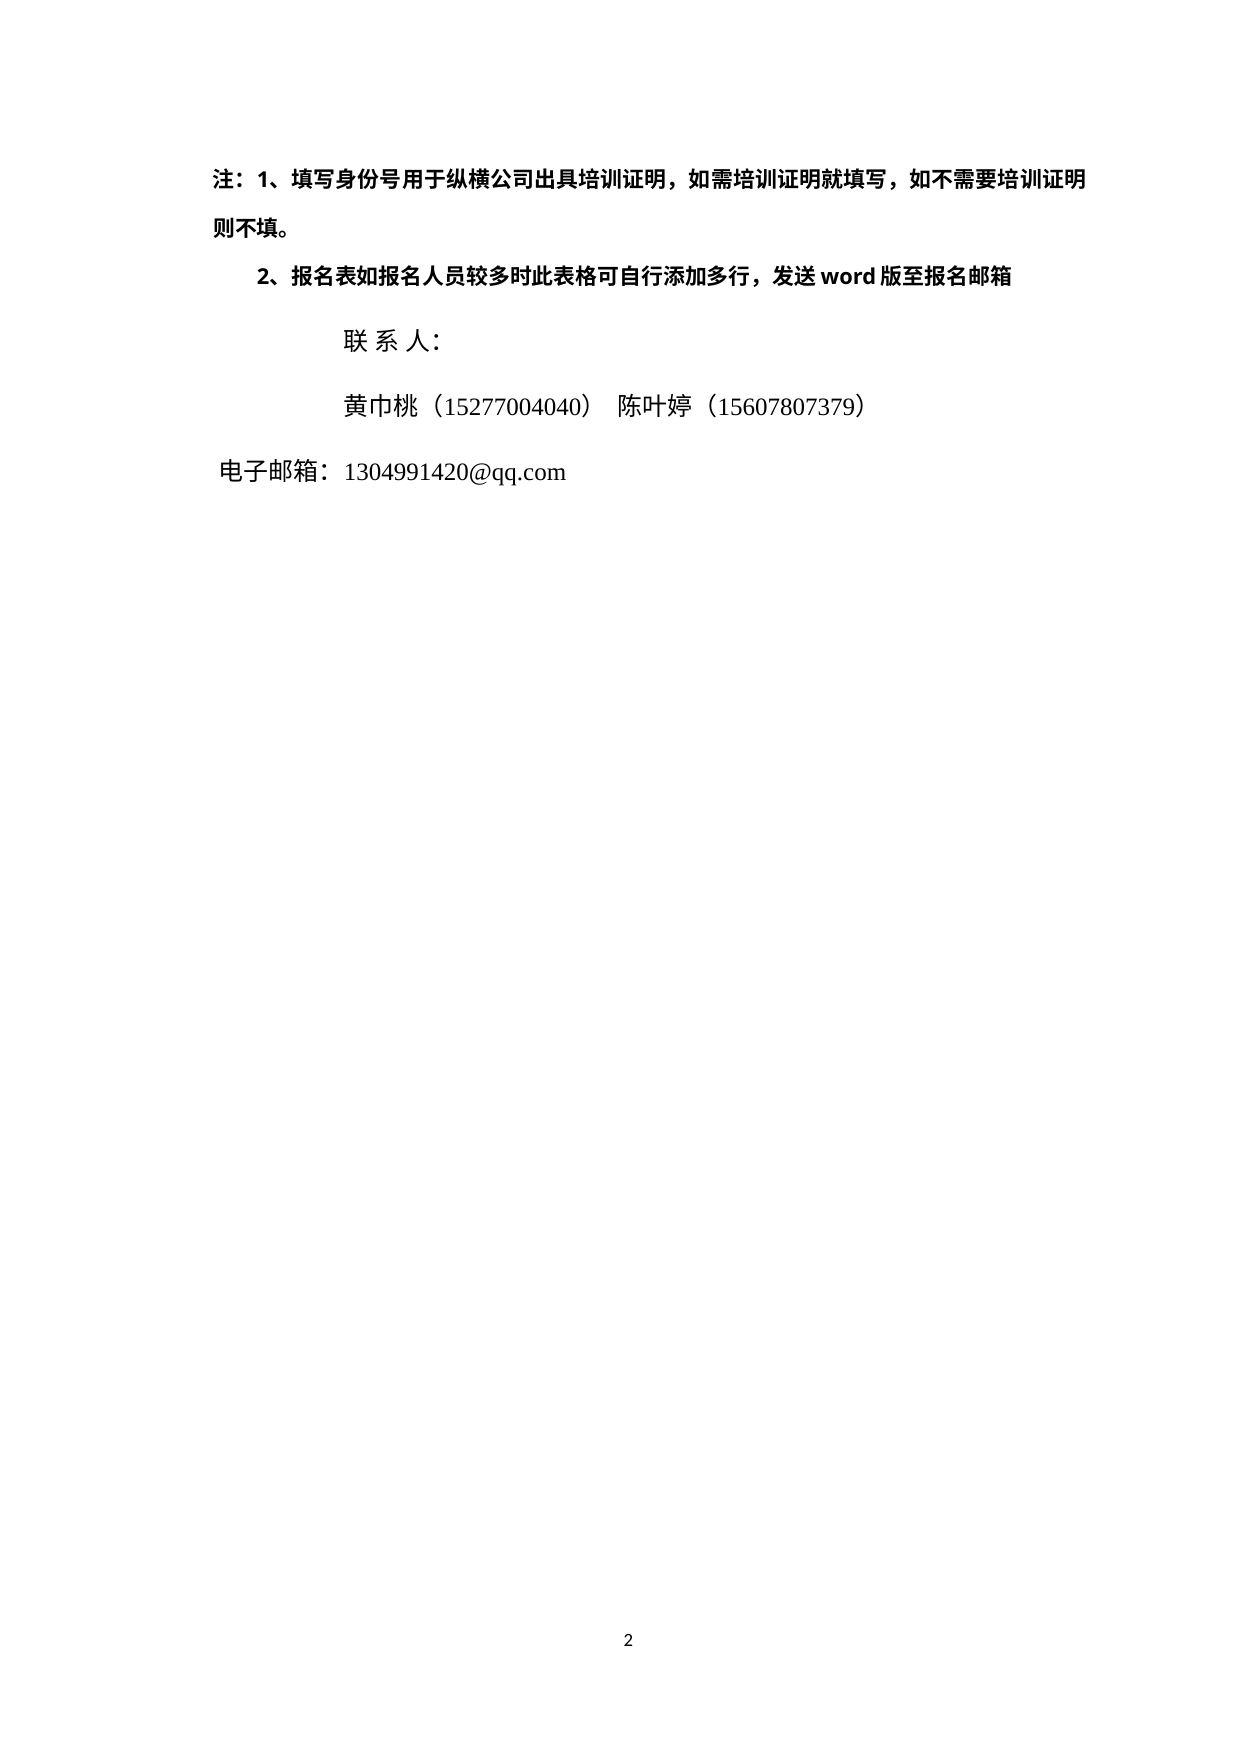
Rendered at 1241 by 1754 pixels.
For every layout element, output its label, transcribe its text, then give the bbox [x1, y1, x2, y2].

list 黄巾桃（15277004040） 陈叶婷（15607807379） [169, 372, 1087, 437]
text 注：1、填写身份号用于纵横公司出具培训证明，如需培训证明就填写，如不需要培训证明则不填。 [212, 162, 1087, 243]
list 联 系 人： [169, 307, 1087, 372]
list 电子邮箱：1304991420@qq.com [169, 437, 1087, 502]
text 2、报名表如报名人员较多时此表格可自行添加多行，发送word版至报名邮箱 [169, 259, 1087, 292]
